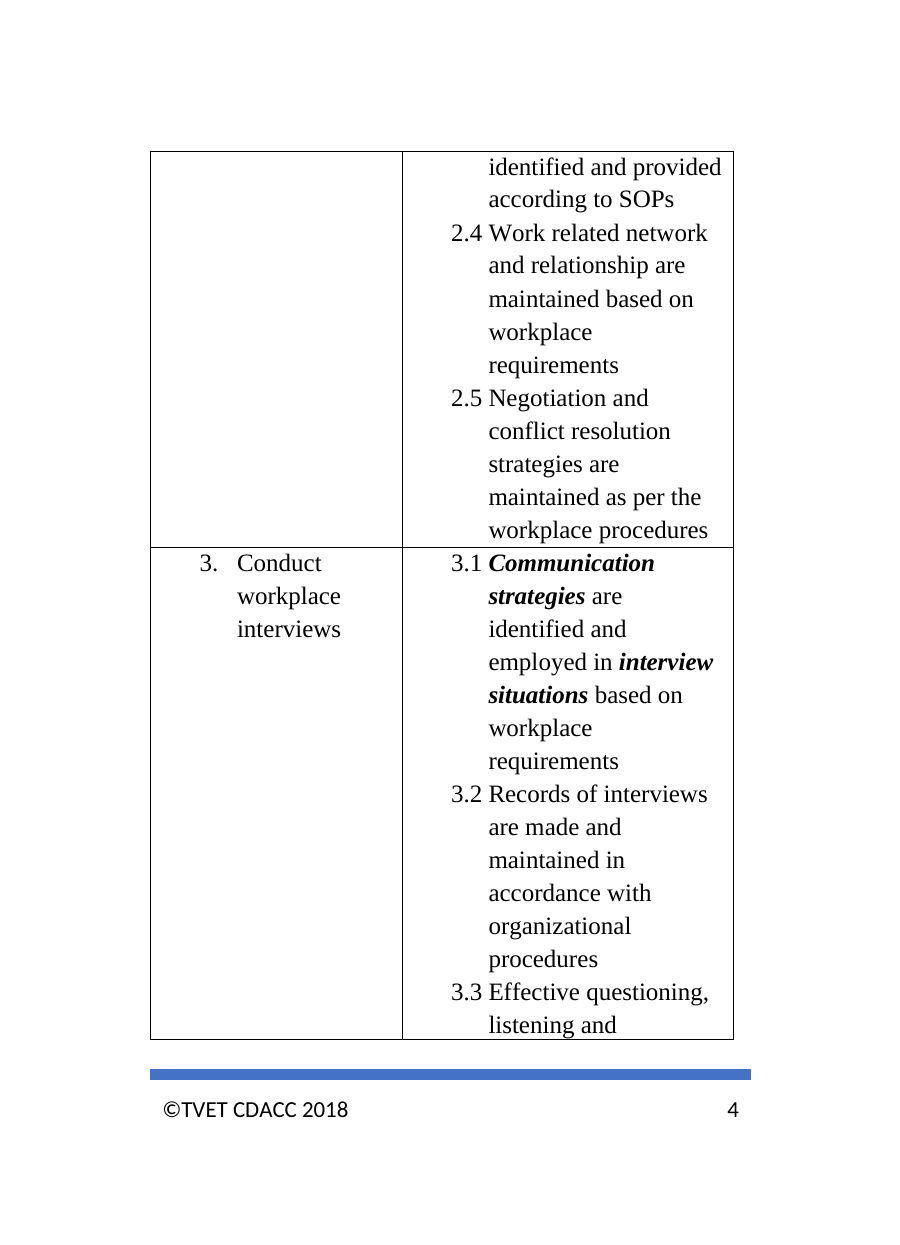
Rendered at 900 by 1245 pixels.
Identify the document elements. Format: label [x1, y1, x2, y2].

table_cell [151, 548, 402, 1039]
table_cell [403, 548, 733, 1039]
table_cell [403, 152, 733, 547]
table_cell [151, 152, 402, 547]
